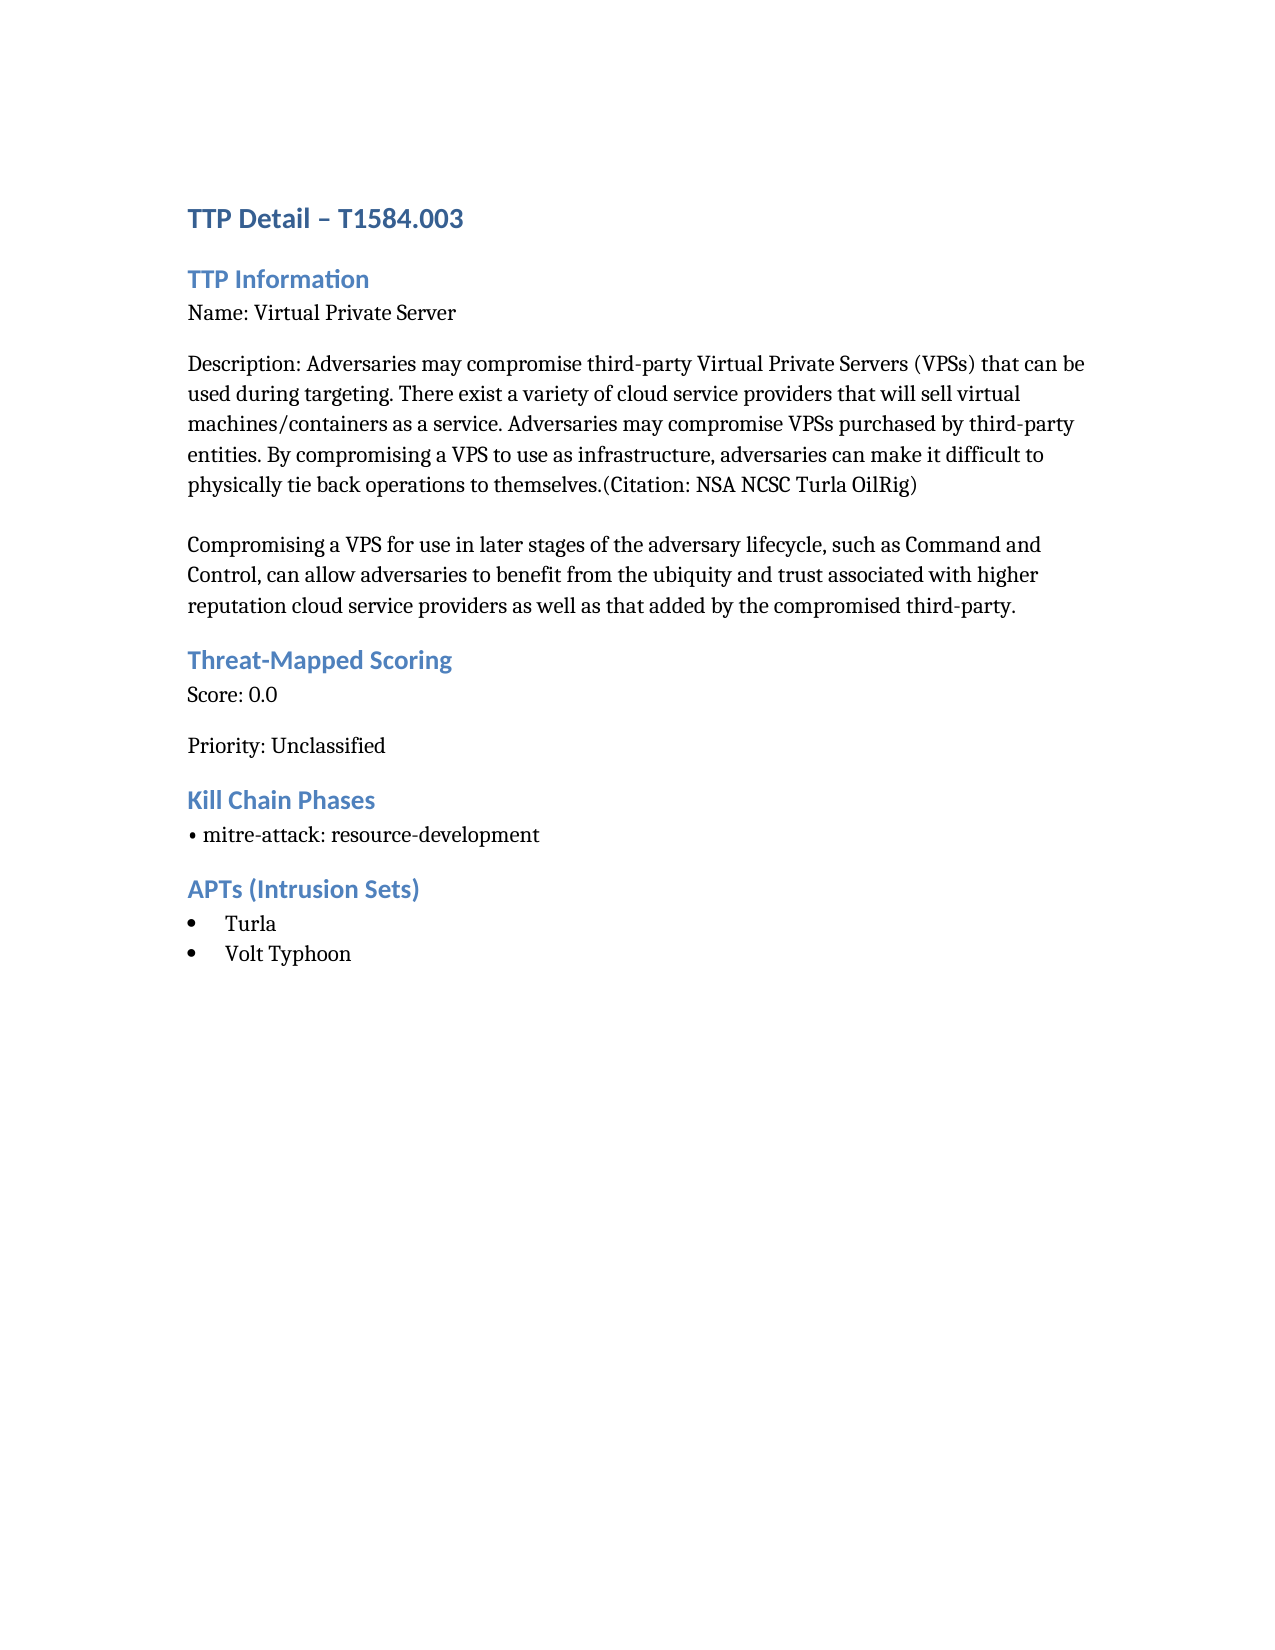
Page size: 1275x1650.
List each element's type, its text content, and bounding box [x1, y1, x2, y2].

subtitle TTP Information [187, 262, 1087, 295]
text Priority: Unclassified [187, 732, 1087, 759]
text Description: Adversaries may compromise third-party Virtual Private Servers (VPSs) that can be used during targeting. There exist a variety of cloud service providers that will sell virtual machines/containers as a service. Adversaries may compromise VPSs purchased by third-party entities. By compromising a VPS to use as infrastructure, adversaries can make it difficult to physically tie back operations to themselves.(Citation: NSA NCSC Turla OilRig) Compromising a VPS for use in later stages of the adversary lifecycle, such as Command and Control, can allow adversaries to benefit from the ubiquity and trust associated with higher reputation cloud service providers as well as that added by the compromised third-party. [187, 351, 1087, 619]
list Volt Typhoon [187, 941, 1087, 967]
subtitle APTs (Intrusion Sets) [187, 872, 1087, 905]
subtitle Threat-Mapped Scoring [187, 643, 1087, 676]
subtitle Kill Chain Phases [187, 783, 1087, 816]
text Score: 0.0 [187, 681, 1087, 708]
subtitle TTP Detail – T1584.003 [187, 200, 1087, 236]
list Turla [187, 910, 1087, 937]
text Name: Virtual Private Server [187, 300, 1087, 326]
text • mitre-attack: resource-development [187, 821, 1087, 848]
